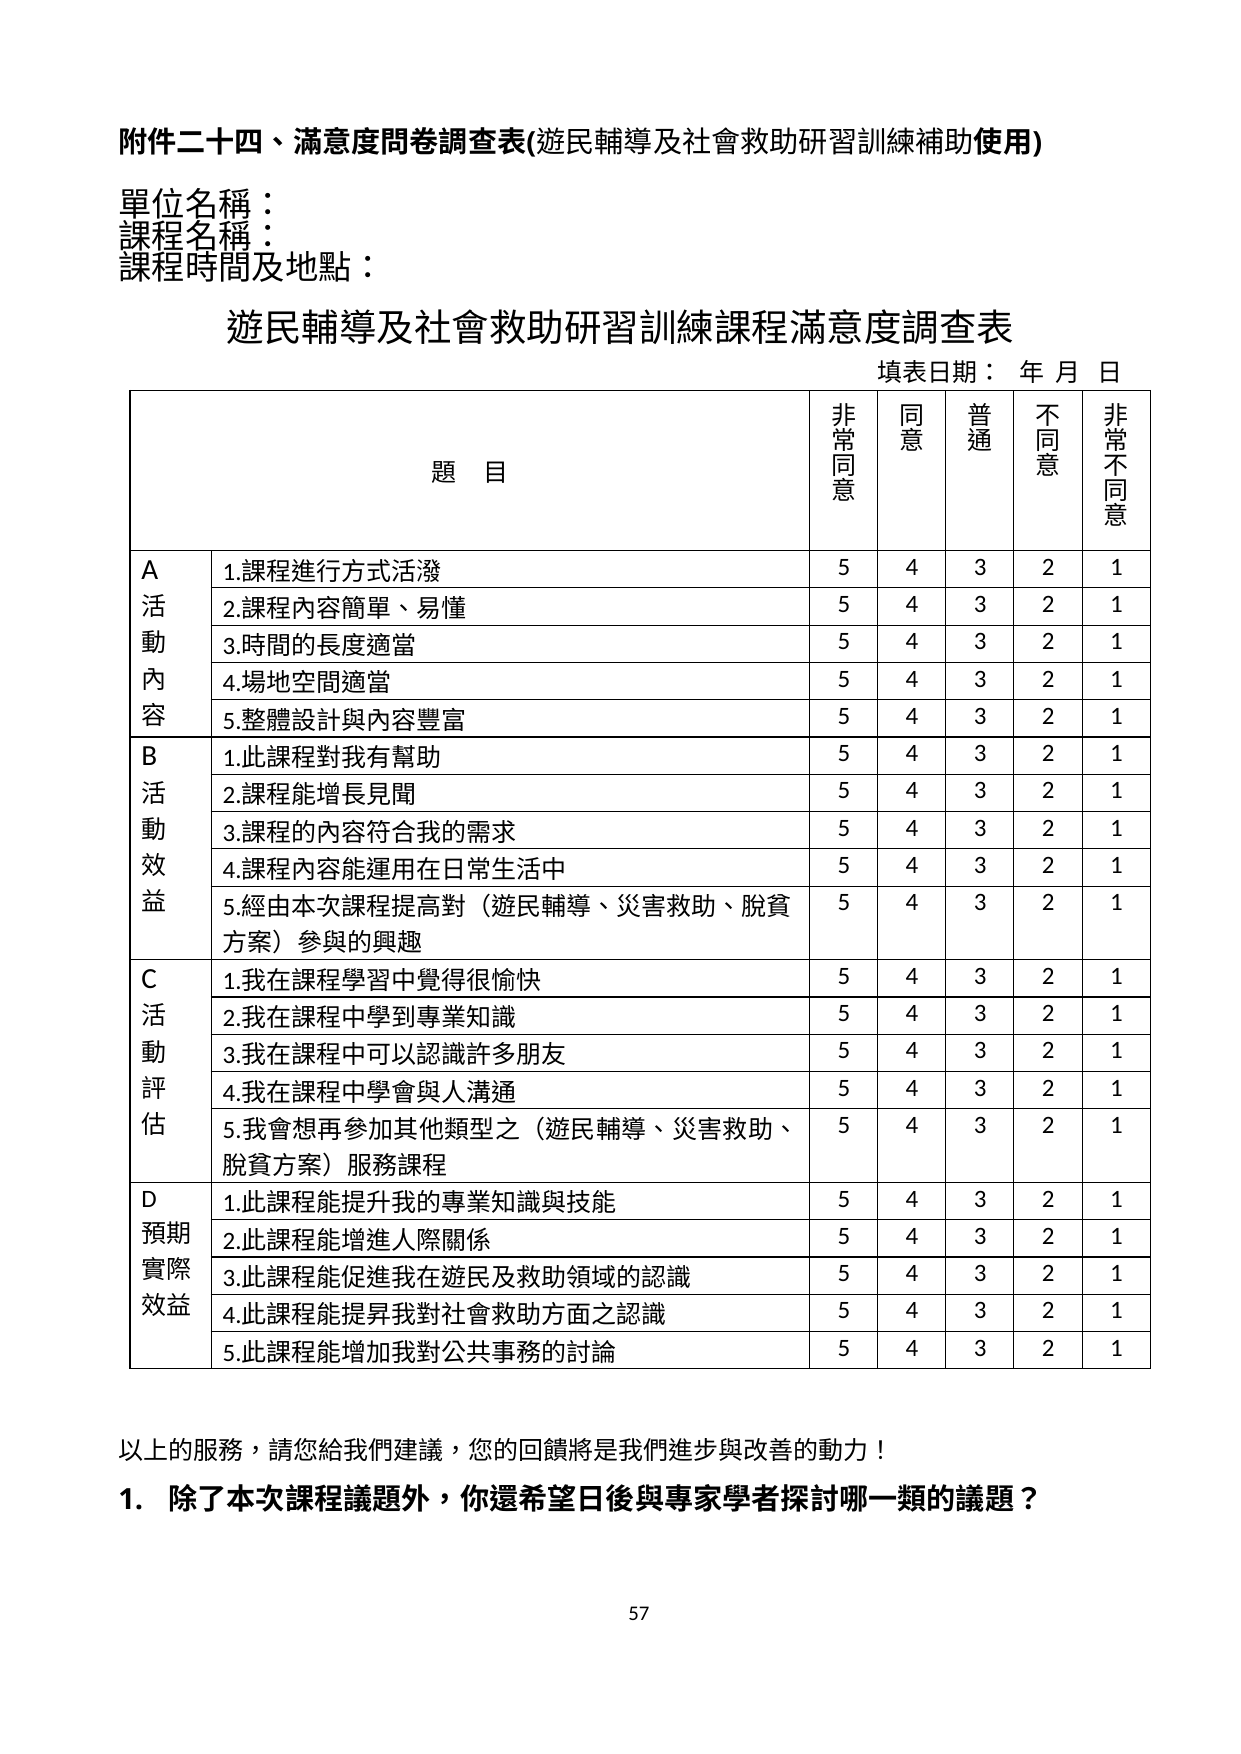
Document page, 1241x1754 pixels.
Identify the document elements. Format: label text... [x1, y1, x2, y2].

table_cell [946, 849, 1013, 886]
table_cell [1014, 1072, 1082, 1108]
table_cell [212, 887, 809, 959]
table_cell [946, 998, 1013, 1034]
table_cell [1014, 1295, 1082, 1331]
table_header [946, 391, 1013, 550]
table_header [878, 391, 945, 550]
text 課程名稱： [118, 223, 1122, 254]
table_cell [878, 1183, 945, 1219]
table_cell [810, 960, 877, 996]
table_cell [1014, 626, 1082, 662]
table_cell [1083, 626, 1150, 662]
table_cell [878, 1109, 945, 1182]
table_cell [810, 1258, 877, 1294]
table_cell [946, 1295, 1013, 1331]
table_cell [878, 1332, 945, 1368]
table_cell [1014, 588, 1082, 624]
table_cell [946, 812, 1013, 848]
text 附件二十四、滿意度問卷調查表(遊民輔導及社會救助研習訓練補助使用) [118, 118, 1122, 161]
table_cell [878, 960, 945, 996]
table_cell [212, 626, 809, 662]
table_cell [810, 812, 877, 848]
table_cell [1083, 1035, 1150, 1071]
text 填表日期： 年 月 日 [118, 348, 1122, 390]
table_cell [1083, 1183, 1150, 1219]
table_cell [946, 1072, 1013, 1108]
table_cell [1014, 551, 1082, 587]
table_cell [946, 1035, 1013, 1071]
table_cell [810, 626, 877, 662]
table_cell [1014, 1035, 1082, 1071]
text 以上的服務，請您給我們建議，您的回饋將是我們進步與改善的動力！ [118, 1419, 1122, 1469]
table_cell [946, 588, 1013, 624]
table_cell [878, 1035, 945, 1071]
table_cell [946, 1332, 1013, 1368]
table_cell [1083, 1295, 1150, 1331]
text 課程時間及地點： [118, 254, 1122, 286]
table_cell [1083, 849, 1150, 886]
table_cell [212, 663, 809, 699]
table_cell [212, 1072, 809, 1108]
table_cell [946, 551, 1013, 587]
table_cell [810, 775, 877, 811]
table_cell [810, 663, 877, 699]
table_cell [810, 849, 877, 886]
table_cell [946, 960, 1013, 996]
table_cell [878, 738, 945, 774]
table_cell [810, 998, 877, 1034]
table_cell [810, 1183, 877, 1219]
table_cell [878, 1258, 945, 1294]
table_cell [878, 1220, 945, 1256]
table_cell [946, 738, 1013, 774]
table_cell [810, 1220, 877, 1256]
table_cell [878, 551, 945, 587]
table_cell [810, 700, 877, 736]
list 除了本次課程議題外，你還希望日後與專家學者探討哪一類的議題？ [118, 1469, 1122, 1519]
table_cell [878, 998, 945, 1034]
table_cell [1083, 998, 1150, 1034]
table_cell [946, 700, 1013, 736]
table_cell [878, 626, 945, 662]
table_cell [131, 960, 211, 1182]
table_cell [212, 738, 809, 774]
text 遊民輔導及社會救助研習訓練課程滿意度調查表 [118, 317, 1122, 348]
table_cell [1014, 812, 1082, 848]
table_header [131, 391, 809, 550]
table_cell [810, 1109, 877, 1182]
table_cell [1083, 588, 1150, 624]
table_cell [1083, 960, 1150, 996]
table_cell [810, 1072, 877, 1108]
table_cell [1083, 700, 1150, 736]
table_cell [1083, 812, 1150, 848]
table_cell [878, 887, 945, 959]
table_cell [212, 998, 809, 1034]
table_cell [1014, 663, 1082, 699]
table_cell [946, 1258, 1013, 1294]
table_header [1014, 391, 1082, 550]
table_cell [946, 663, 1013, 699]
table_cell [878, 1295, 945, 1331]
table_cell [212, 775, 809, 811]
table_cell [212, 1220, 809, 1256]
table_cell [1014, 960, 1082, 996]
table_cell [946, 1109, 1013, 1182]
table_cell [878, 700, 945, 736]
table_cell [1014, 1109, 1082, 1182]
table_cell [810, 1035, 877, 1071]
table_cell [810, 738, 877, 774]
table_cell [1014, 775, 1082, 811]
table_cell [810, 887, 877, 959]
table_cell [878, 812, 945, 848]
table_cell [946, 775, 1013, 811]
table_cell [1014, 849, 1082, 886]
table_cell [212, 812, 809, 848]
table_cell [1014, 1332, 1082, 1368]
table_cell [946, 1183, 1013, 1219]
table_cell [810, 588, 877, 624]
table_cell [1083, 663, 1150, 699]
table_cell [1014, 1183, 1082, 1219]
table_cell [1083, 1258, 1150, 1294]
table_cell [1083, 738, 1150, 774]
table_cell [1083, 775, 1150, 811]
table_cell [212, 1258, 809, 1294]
text 單位名稱： [118, 192, 1122, 223]
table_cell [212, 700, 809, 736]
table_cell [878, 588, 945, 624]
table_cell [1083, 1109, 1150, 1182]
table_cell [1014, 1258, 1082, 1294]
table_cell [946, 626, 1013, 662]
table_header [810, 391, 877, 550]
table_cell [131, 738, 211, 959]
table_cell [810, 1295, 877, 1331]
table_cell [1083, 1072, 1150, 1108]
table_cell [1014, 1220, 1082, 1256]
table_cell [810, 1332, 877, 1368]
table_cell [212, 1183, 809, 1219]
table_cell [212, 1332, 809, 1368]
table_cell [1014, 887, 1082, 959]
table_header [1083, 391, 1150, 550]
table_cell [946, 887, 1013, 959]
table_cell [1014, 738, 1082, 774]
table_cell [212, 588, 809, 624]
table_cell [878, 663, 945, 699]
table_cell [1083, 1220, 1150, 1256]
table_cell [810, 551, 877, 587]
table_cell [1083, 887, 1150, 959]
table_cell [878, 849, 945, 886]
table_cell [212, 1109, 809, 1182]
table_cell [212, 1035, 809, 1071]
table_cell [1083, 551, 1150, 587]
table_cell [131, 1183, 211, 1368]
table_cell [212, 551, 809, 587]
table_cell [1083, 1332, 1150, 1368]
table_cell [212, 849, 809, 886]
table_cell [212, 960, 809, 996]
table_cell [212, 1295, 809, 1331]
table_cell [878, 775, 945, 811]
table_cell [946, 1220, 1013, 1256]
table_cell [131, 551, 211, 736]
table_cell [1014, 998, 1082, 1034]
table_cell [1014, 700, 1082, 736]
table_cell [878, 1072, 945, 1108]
